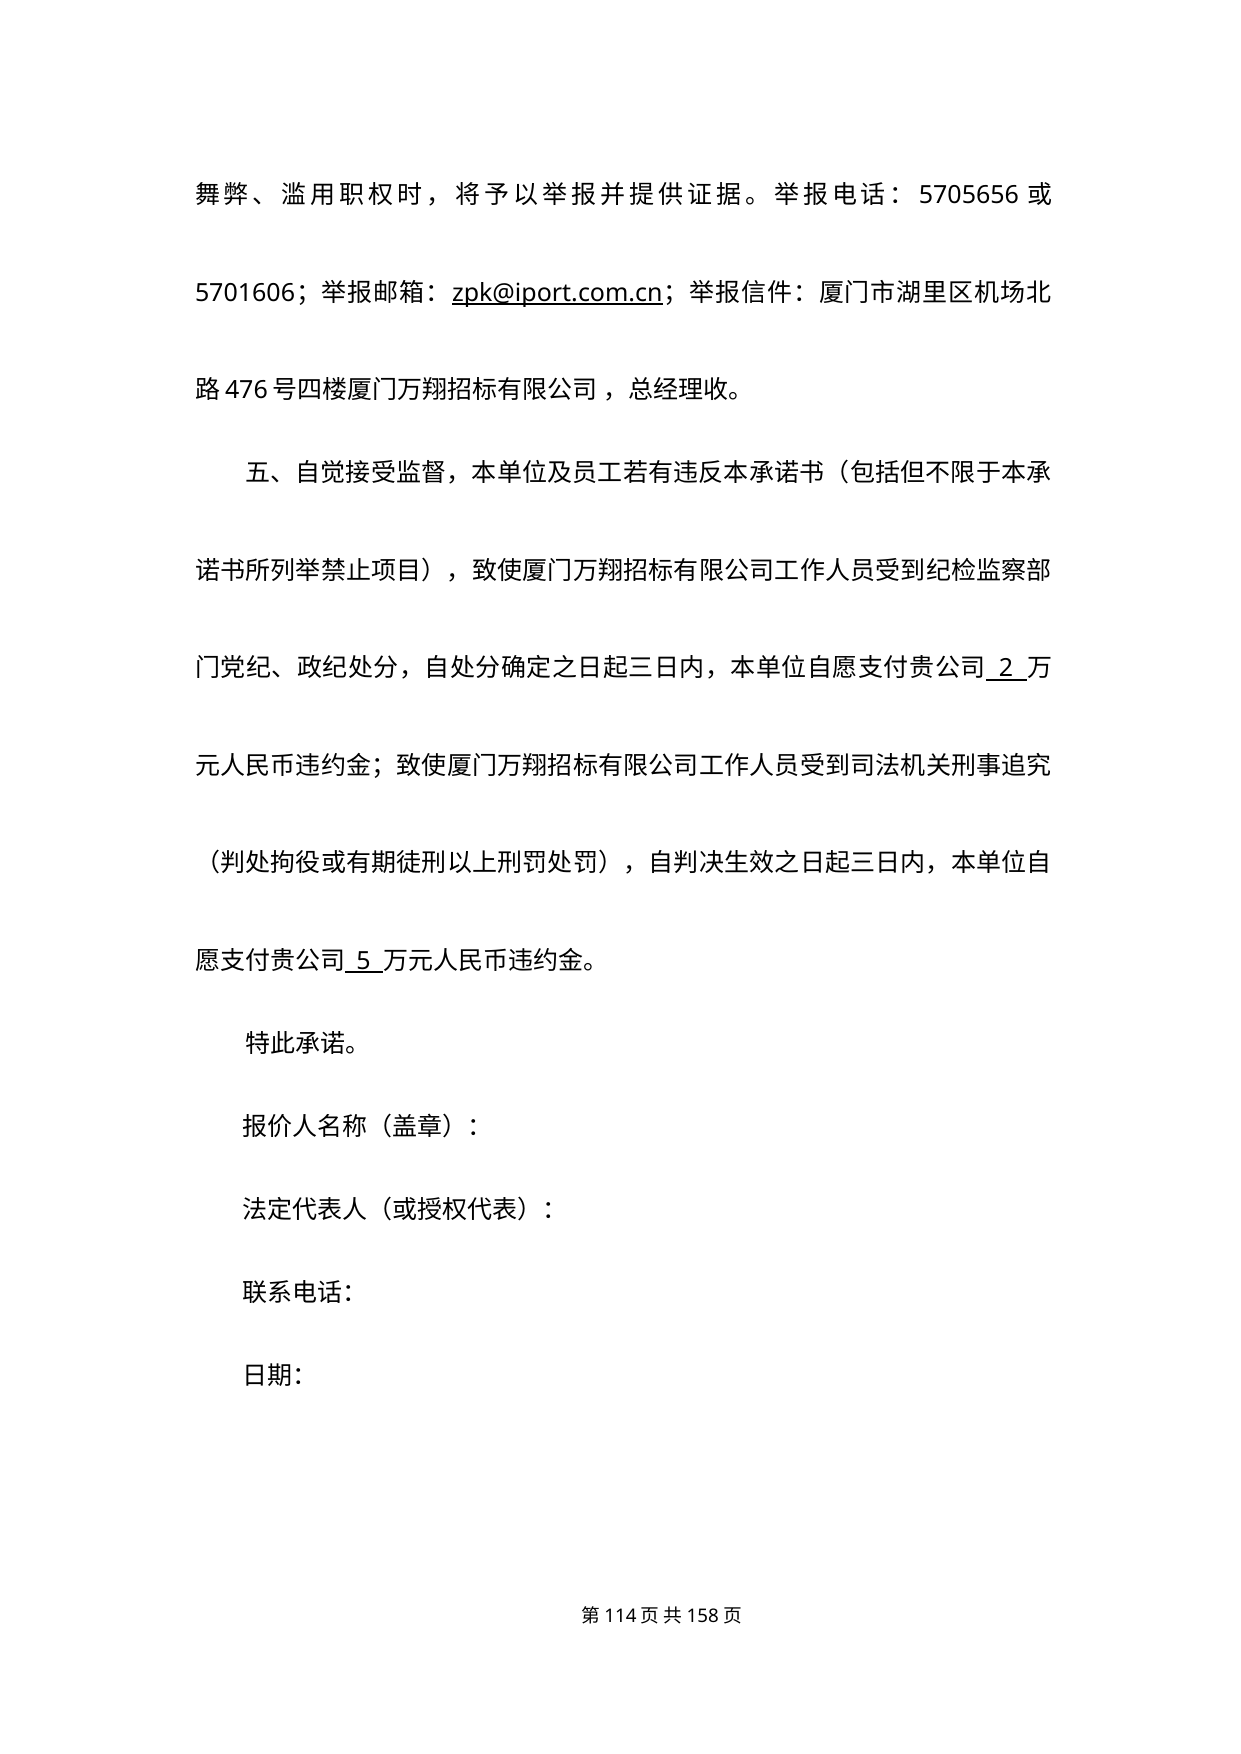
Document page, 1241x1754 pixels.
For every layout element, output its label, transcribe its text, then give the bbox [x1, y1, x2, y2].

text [195, 160, 1053, 420]
text 日期： [195, 1341, 1053, 1406]
text 五、自觉接受监督，本单位及员工若有违反本承诺书（包括但不限于本承诺书所列举禁止项目），致使厦门万翔招标有限公司工作人员受到纪检监察部门党纪、政纪处分，自处分确定之日起三日内，本单位自愿支付贵公司 2 万元人民币违约金；致使厦门万翔招标有限公司工作人员受到司法机关刑事追究（判处拘役或有期徒刑以上刑罚处罚），自判决生效之日起三日内，本单位自愿支付贵公司 5 万元人民币违约金。 [195, 438, 1053, 991]
text 联系电话： [195, 1258, 1053, 1323]
text 报价人名称（盖章）： [195, 1092, 1053, 1157]
text 法定代表人（或授权代表）： [195, 1175, 1053, 1240]
text 特此承诺。 [195, 1009, 1053, 1074]
